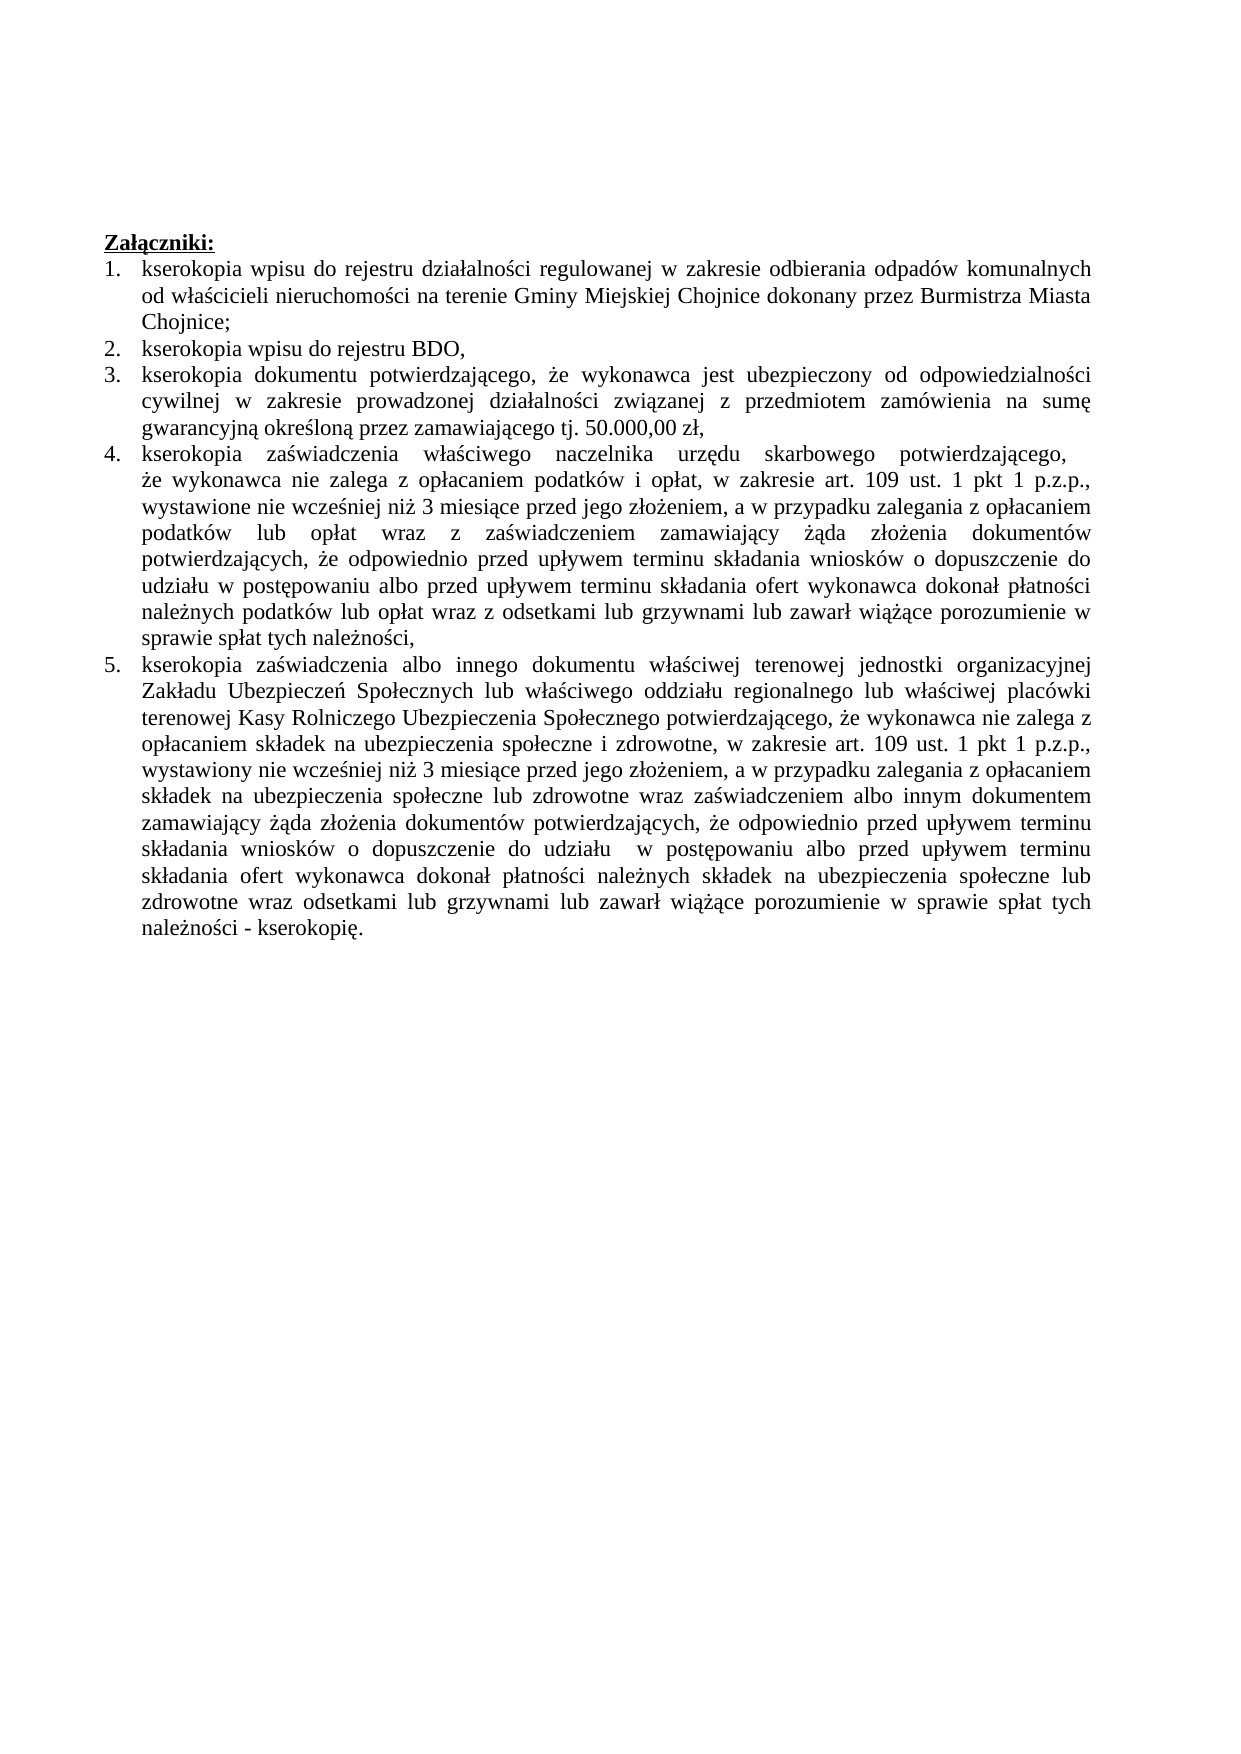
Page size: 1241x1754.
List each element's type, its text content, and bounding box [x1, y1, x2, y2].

list kserokopia dokumentu potwierdzającego, że wykonawca jest ubezpieczony od odpowiedzialności cywilnej w zakresie prowadzonej działalności związanej z przedmiotem zamówienia na sumę gwarancyjną określoną przez zamawiającego tj. 50.000,00 zł, [104, 361, 1093, 440]
text Załączniki: [104, 229, 1093, 256]
list kserokopia zaświadczenia właściwego naczelnika urzędu skarbowego potwierdzającego, że wykonawca nie zalega z opłacaniem podatków i opłat, w zakresie art. 109 ust. 1 pkt 1 p.z.p., wystawione nie wcześniej niż 3 miesiące przed jego złożeniem, a w przypadku zalegania z opłacaniem podatków lub opłat wraz z zaświadczeniem zamawiający żąda złożenia dokumentów potwierdzających, że odpowiednio przed upływem terminu składania wniosków o dopuszczenie do udziału w postępowaniu albo przed upływem terminu składania ofert wykonawca dokonał płatności należnych podatków lub opłat wraz z odsetkami lub grzywnami lub zawarł wiążące porozumienie w sprawie spłat tych należności, [104, 440, 1093, 651]
list kserokopia zaświadczenia albo innego dokumentu właściwej terenowej jednostki organizacyjnej Zakładu Ubezpieczeń Społecznych lub właściwego oddziału regionalnego lub właściwej placówki terenowej Kasy Rolniczego Ubezpieczenia Społecznego potwierdzającego, że wykonawca nie zalega z opłacaniem składek na ubezpieczenia społeczne i zdrowotne, w zakresie art. 109 ust. 1 pkt 1 p.z.p., wystawiony nie wcześniej niż 3 miesiące przed jego złożeniem, a w przypadku zalegania z opłacaniem składek na ubezpieczenia społeczne lub zdrowotne wraz zaświadczeniem albo innym dokumentem zamawiający żąda złożenia dokumentów potwierdzających, że odpowiednio przed upływem terminu składania wniosków o dopuszczenie do udziału w postępowaniu albo przed upływem terminu składania ofert wykonawca dokonał płatności należnych składek na ubezpieczenia społeczne lub zdrowotne wraz odsetkami lub grzywnami lub zawarł wiążące porozumienie w sprawie spłat tych należności - kserokopię. [104, 651, 1093, 941]
list kserokopia wpisu do rejestru BDO, [104, 334, 1093, 361]
list kserokopia wpisu do rejestru działalności regulowanej w zakresie odbierania odpadów komunalnych od właścicieli nieruchomości na terenie Gminy Miejskiej Chojnice dokonany przez Burmistrza Miasta Chojnice; [104, 256, 1093, 334]
